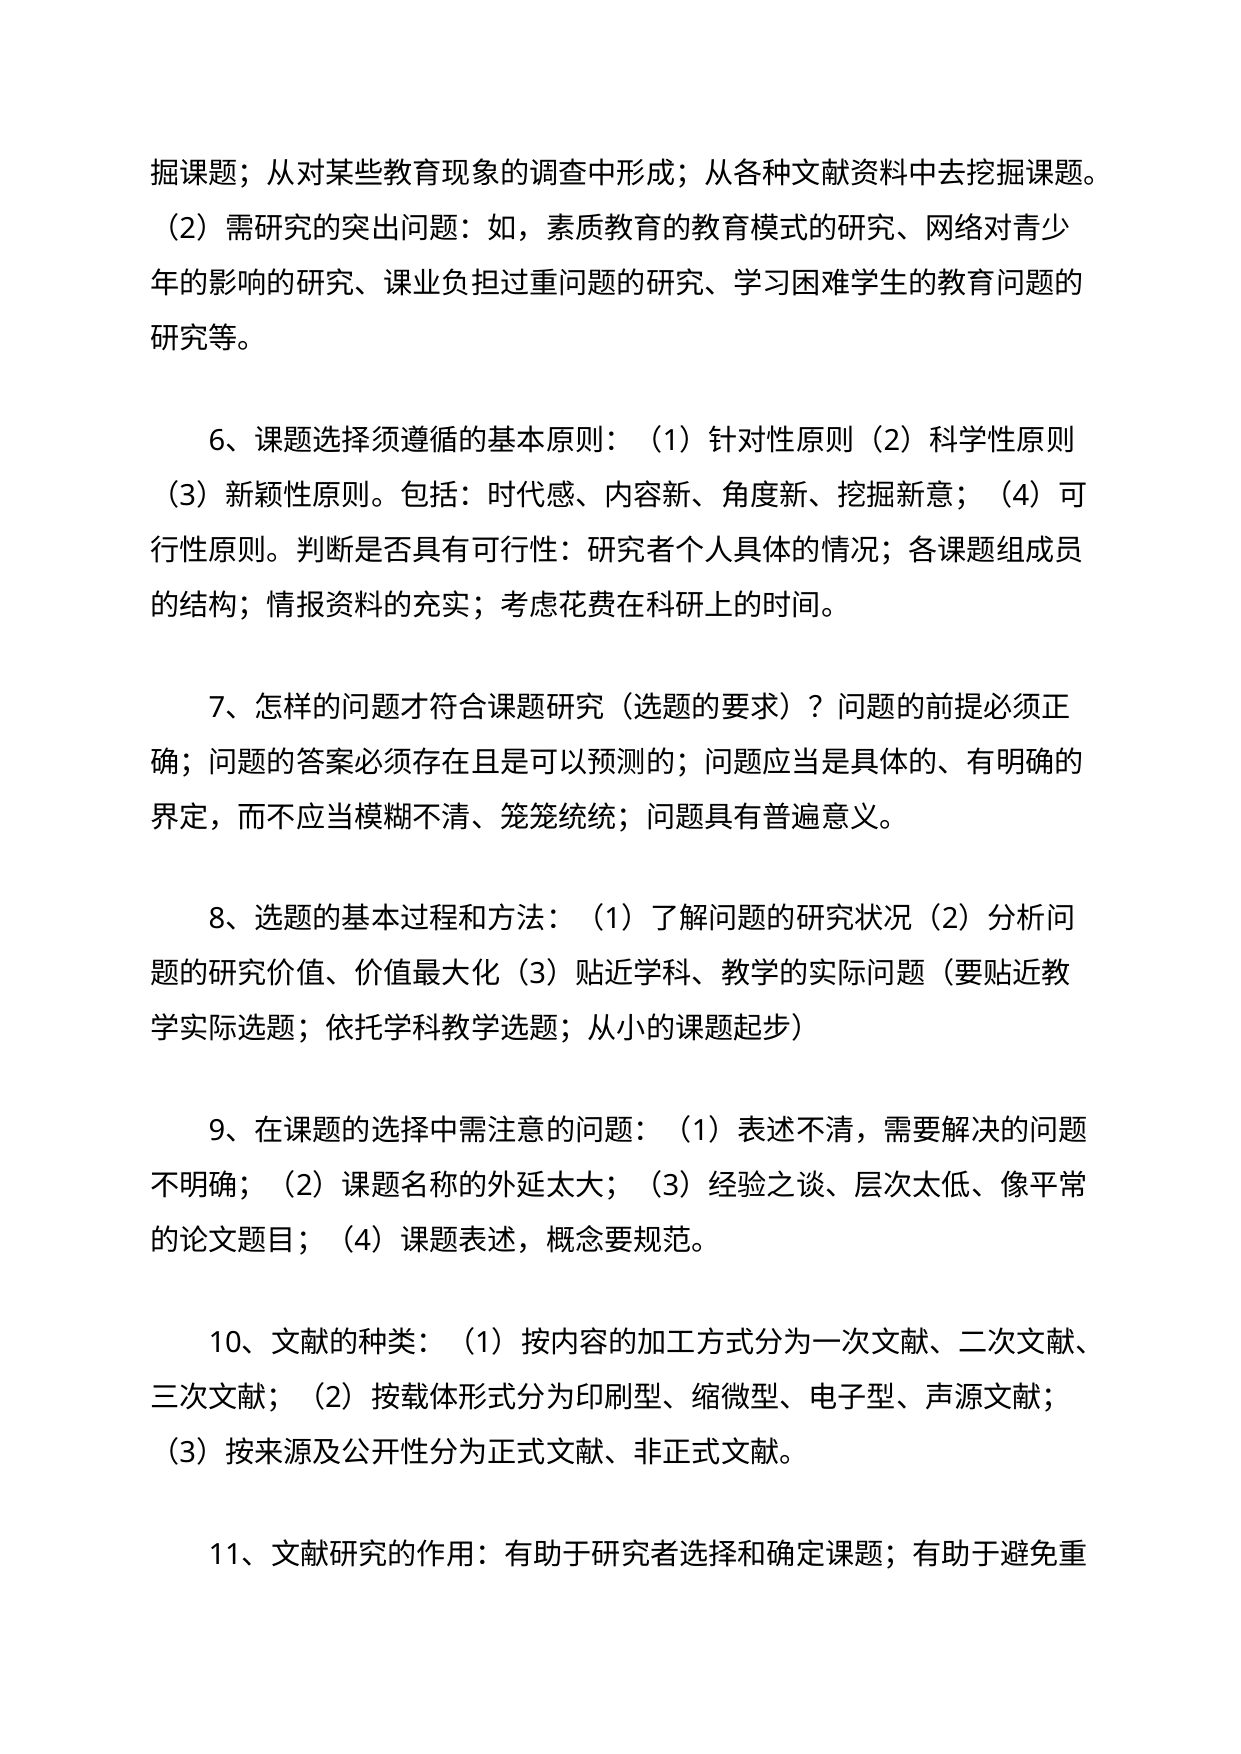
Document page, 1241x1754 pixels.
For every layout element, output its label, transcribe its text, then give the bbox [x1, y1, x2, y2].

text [150, 1531, 1090, 1573]
text 9、在课题的选择中需注意的问题：（1）表述不清，需要解决的问题不明确；（2）课题名称的外延太大；（3）经验之谈、层次太低、像平常的论文题目；（4）课题表述，概念要规范。 [150, 1107, 1090, 1259]
text 6、课题选择须遵循的基本原则：（1）针对性原则（2）科学性原则（3）新颖性原则。包括：时代感、内容新、角度新、挖掘新意；（4）可行性原则。判断是否具有可行性：研究者个人具体的情况；各课题组成员的结构；情报资料的充实；考虑花费在科研上的时间。 [150, 417, 1090, 624]
text 8、选题的基本过程和方法：（1）了解问题的研究状况（2）分析问题的研究价值、价值最大化（3）贴近学科、教学的实际问题（要贴近教学实际选题；依托学科教学选题；从小的课题起步） [150, 895, 1090, 1047]
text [150, 150, 1090, 357]
text 7、怎样的问题才符合课题研究（选题的要求）？问题的前提必须正确；问题的答案必须存在且是可以预测的；问题应当是具体的、有明确的界定，而不应当模糊不清、笼笼统统；问题具有普遍意义。 [150, 683, 1090, 835]
text 10、文献的种类：（1）按内容的加工方式分为一次文献、二次文献、三次文献；（2）按载体形式分为印刷型、缩微型、电子型、声源文献；（3）按来源及公开性分为正式文献、非正式文献。 [150, 1319, 1090, 1471]
